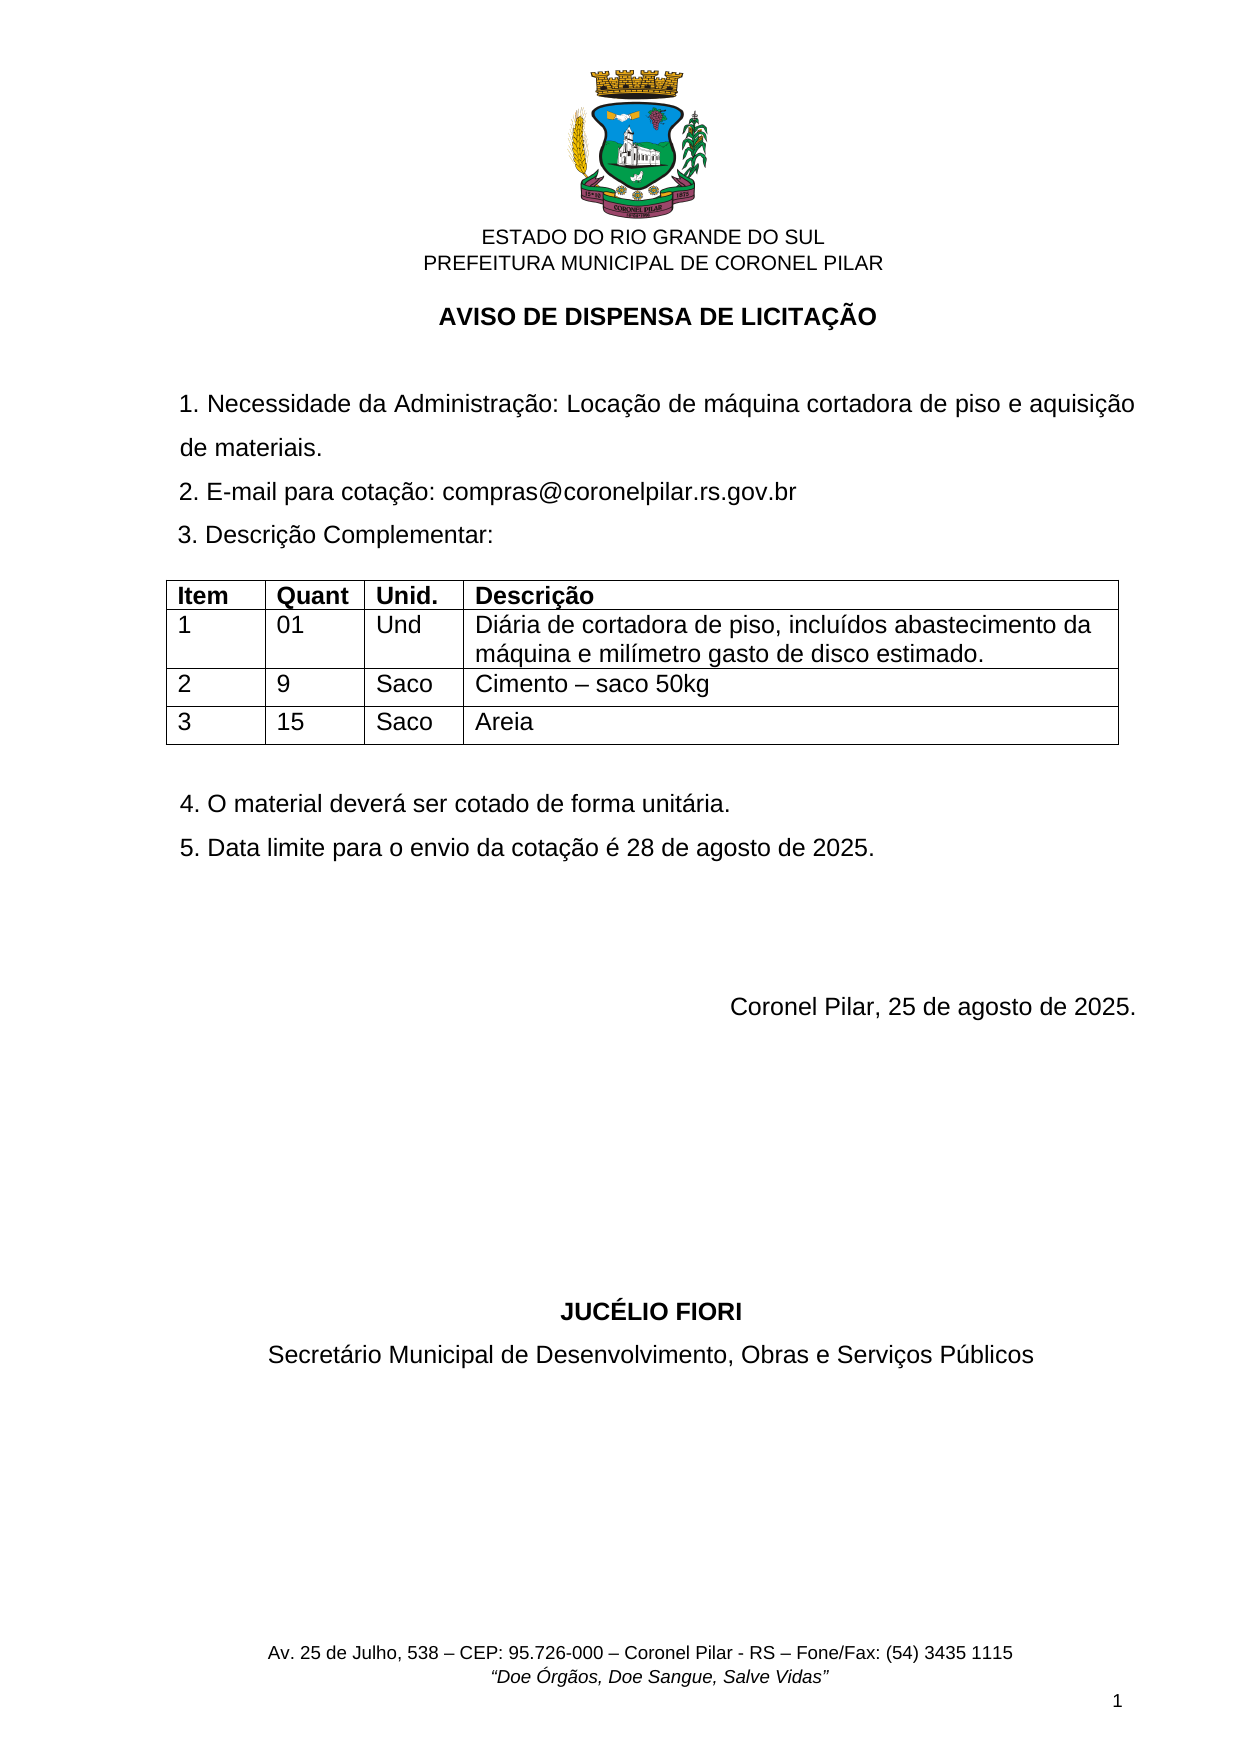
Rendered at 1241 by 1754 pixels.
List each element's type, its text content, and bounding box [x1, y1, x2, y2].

table_cell Und [365, 610, 463, 668]
text JUCÉLIO FIORI [222, 1297, 1080, 1326]
text AVISO DE DISPENSA DE LICITAÇÃO [178, 302, 1137, 331]
text Secretário Municipal de Desenvolvimento, Obras e Serviços Públicos [222, 1340, 1080, 1369]
table_header Quant [266, 581, 364, 609]
text 1. Necessidade da Administração: Locação de máquina cortadora de piso e aquisição de materiais. [178, 389, 1137, 461]
text 3. Descrição Complementar: [177, 520, 1137, 549]
table_cell Areia [464, 707, 1118, 744]
text 2. E-mail para cotação: compras@coronelpilar.rs.gov.br [178, 477, 1137, 505]
table_cell 3 [167, 707, 265, 744]
table_header Unid. [365, 581, 463, 609]
text 4. O material deverá ser cotado de forma unitária. [179, 789, 1137, 818]
text 5. Data limite para o envio da cotação é 28 de agosto de 2025. [178, 833, 1137, 861]
table_cell 1 [167, 610, 265, 668]
table_cell Saco [365, 669, 463, 706]
text Coronel Pilar, 25 de agosto de 2025. [178, 992, 1137, 1020]
table_header Item [167, 581, 265, 609]
table_header Descrição [464, 581, 1118, 609]
table_cell Cimento – saco 50kg [464, 669, 1118, 706]
table_cell 9 [266, 669, 364, 706]
table_cell 15 [266, 707, 364, 744]
table_cell Diária de cortadora de piso, incluídos abastecimento da máquina e milímetro gasto de disco estimado. [464, 610, 1118, 668]
table_cell Saco [365, 707, 463, 744]
picture [566, 69, 708, 219]
table_cell 2 [167, 669, 265, 706]
table_cell 01 [266, 610, 364, 668]
